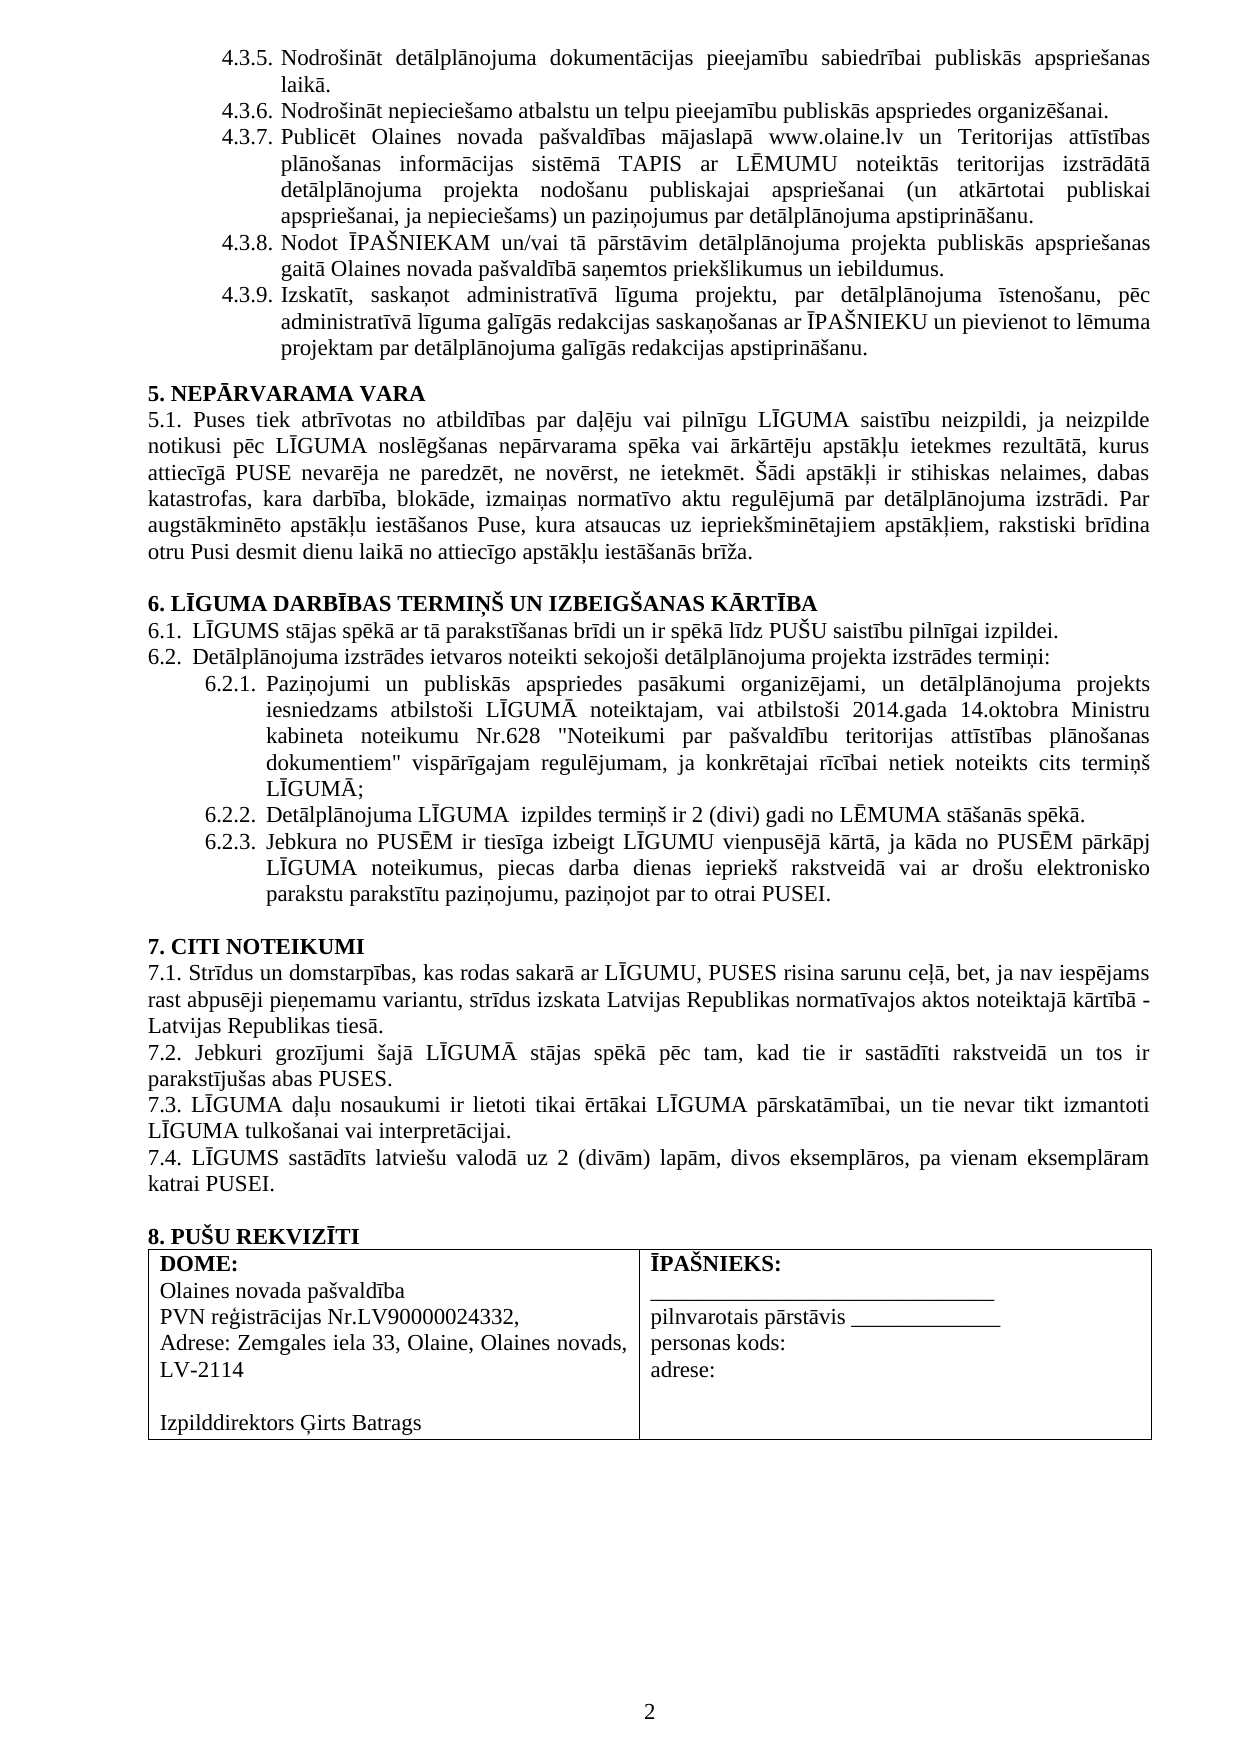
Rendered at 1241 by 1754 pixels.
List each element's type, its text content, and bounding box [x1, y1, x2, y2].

text 8. PUŠU REKVIZĪTI [148, 1223, 1152, 1249]
list Detālplānojuma izstrādes ietvaros noteikti sekojoši detālplānojuma projekta izstrādes termiņi: [148, 643, 1152, 669]
list Detālplānojuma LĪGUMA izpildes termiņš ir 2 (divi) gadi no LĒMUMA stāšanās spēkā. [204, 801, 1152, 828]
text 7.1. Strīdus un domstarpības, kas rodas sakarā ar LĪGUMU, PUSES risina sarunu ceļā, bet, ja nav iespējams rast abpusēji pieņemamu variantu, strīdus izskata Latvijas Republikas normatīvajos aktos noteiktajā kārtībā - Latvijas Republikas tiesā. [148, 959, 1152, 1038]
list Publicēt Olaines novada pašvaldības mājaslapā www.olaine.lv un Teritorijas attīstības plānošanas informācijas sistēmā TAPIS ar LĒMUMU noteiktās teritorijas izstrādātā detālplānojuma projekta nodošanu publiskajai apspriešanai (un atkārtotai publiskai apspriešanai, ja nepieciešams) un paziņojumus par detālplānojuma apstiprināšanu. [222, 123, 1152, 229]
table_header ĪPAŠNIEKS: ______________________________ pilnvarotais pārstāvis _____________ personas kods: adrese: [640, 1250, 1151, 1439]
text 7.2. Jebkuri grozījumi šajā LĪGUMĀ stājas spēkā pēc tam, kad tie ir sastādīti rakstveidā un tos ir parakstījušas abas PUSES. [148, 1038, 1152, 1091]
text 7.4. LĪGUMS sastādīts latviešu valodā uz 2 (divām) lapām, divos eksemplāros, pa vienam eksemplāram katrai PUSEI. [148, 1144, 1152, 1197]
text 6. LĪGUMA DARBĪBAS TERMIŅŠ UN IZBEIGŠANAS KĀRTĪBA [148, 591, 1152, 617]
text 5.1. Puses tiek atbrīvotas no atbildības par daļēju vai pilnīgu LĪGUMA saistību neizpildi, ja neizpilde notikusi pēc LĪGUMA noslēgšanas nepārvarama spēka vai ārkārtēju apstākļu ietekmes rezultātā, kurus attiecīgā PUSE nevarēja ne paredzēt, ne novērst, ne ietekmēt. Šādi apstākļi ir stihiskas nelaimes, dabas katastrofas, kara darbība, blokāde, izmaiņas normatīvo aktu regulējumā par detālplānojuma izstrādi. Par augstākminēto apstākļu iestāšanos Puse, kura atsaucas uz iepriekšminētajiem apstākļiem, rakstiski brīdina otru Pusi desmit dienu laikā no attiecīgo apstākļu iestāšanās brīža. [148, 406, 1152, 564]
list Jebkura no PUSĒM ir tiesīga izbeigt LĪGUMU vienpusējā kārtā, ja kāda no PUSĒM pārkāpj LĪGUMA noteikumus, piecas darba dienas iepriekš rakstveidā vai ar drošu elektronisko parakstu parakstītu paziņojumu, paziņojot par to otrai PUSEI. [204, 828, 1152, 907]
table_header DOME: Olaines novada pašvaldība PVN reģistrācijas Nr.LV90000024332, Adrese: Zemgales iela 33, Olaine, Olaines novads, LV-2114 Izpilddirektors Ģirts Batrags [149, 1250, 639, 1439]
list LĪGUMS stājas spēkā ar tā parakstīšanas brīdi un ir spēkā līdz PUŠU saistību pilnīgai izpildei. [148, 617, 1152, 643]
list Izskatīt, saskaņot administratīvā līguma projektu, par detālplānojuma īstenošanu, pēc administratīvā līguma galīgās redakcijas saskaņošanas ar ĪPAŠNIEKU un pievienot to lēmuma projektam par detālplānojuma galīgās redakcijas apstiprināšanu. [222, 281, 1152, 361]
list Nodrošināt nepieciešamo atbalstu un telpu pieejamību publiskās apspriedes organizēšanai. [222, 97, 1152, 123]
text 7. CITI NOTEIKUMI [148, 933, 1152, 959]
text 7.3. LĪGUMA daļu nosaukumi ir lietoti tikai ērtākai LĪGUMA pārskatāmībai, un tie nevar tikt izmantoti LĪGUMA tulkošanai vai interpretācijai. [148, 1091, 1152, 1144]
text 5. NEPĀRVARAMA VARA [148, 380, 1152, 406]
list Nodrošināt detālplānojuma dokumentācijas pieejamību sabiedrībai publiskās apspriešanas laikā. [222, 44, 1152, 97]
list Paziņojumi un publiskās apspriedes pasākumi organizējami, un detālplānojuma projekts iesniedzams atbilstoši LĪGUMĀ noteiktajam, vai atbilstoši 2014.gada 14.oktobra Ministru kabineta noteikumu Nr.628 "Noteikumi par pašvaldību teritorijas attīstības plānošanas dokumentiem" vispārīgajam regulējumam, ja konkrētajai rīcībai netiek noteikts cits termiņš LĪGUMĀ; [204, 669, 1152, 801]
list Nodot ĪPAŠNIEKAM un/vai tā pārstāvim detālplānojuma projekta publiskās apspriešanas gaitā Olaines novada pašvaldībā saņemtos priekšlikumus un iebildumus. [222, 229, 1152, 281]
